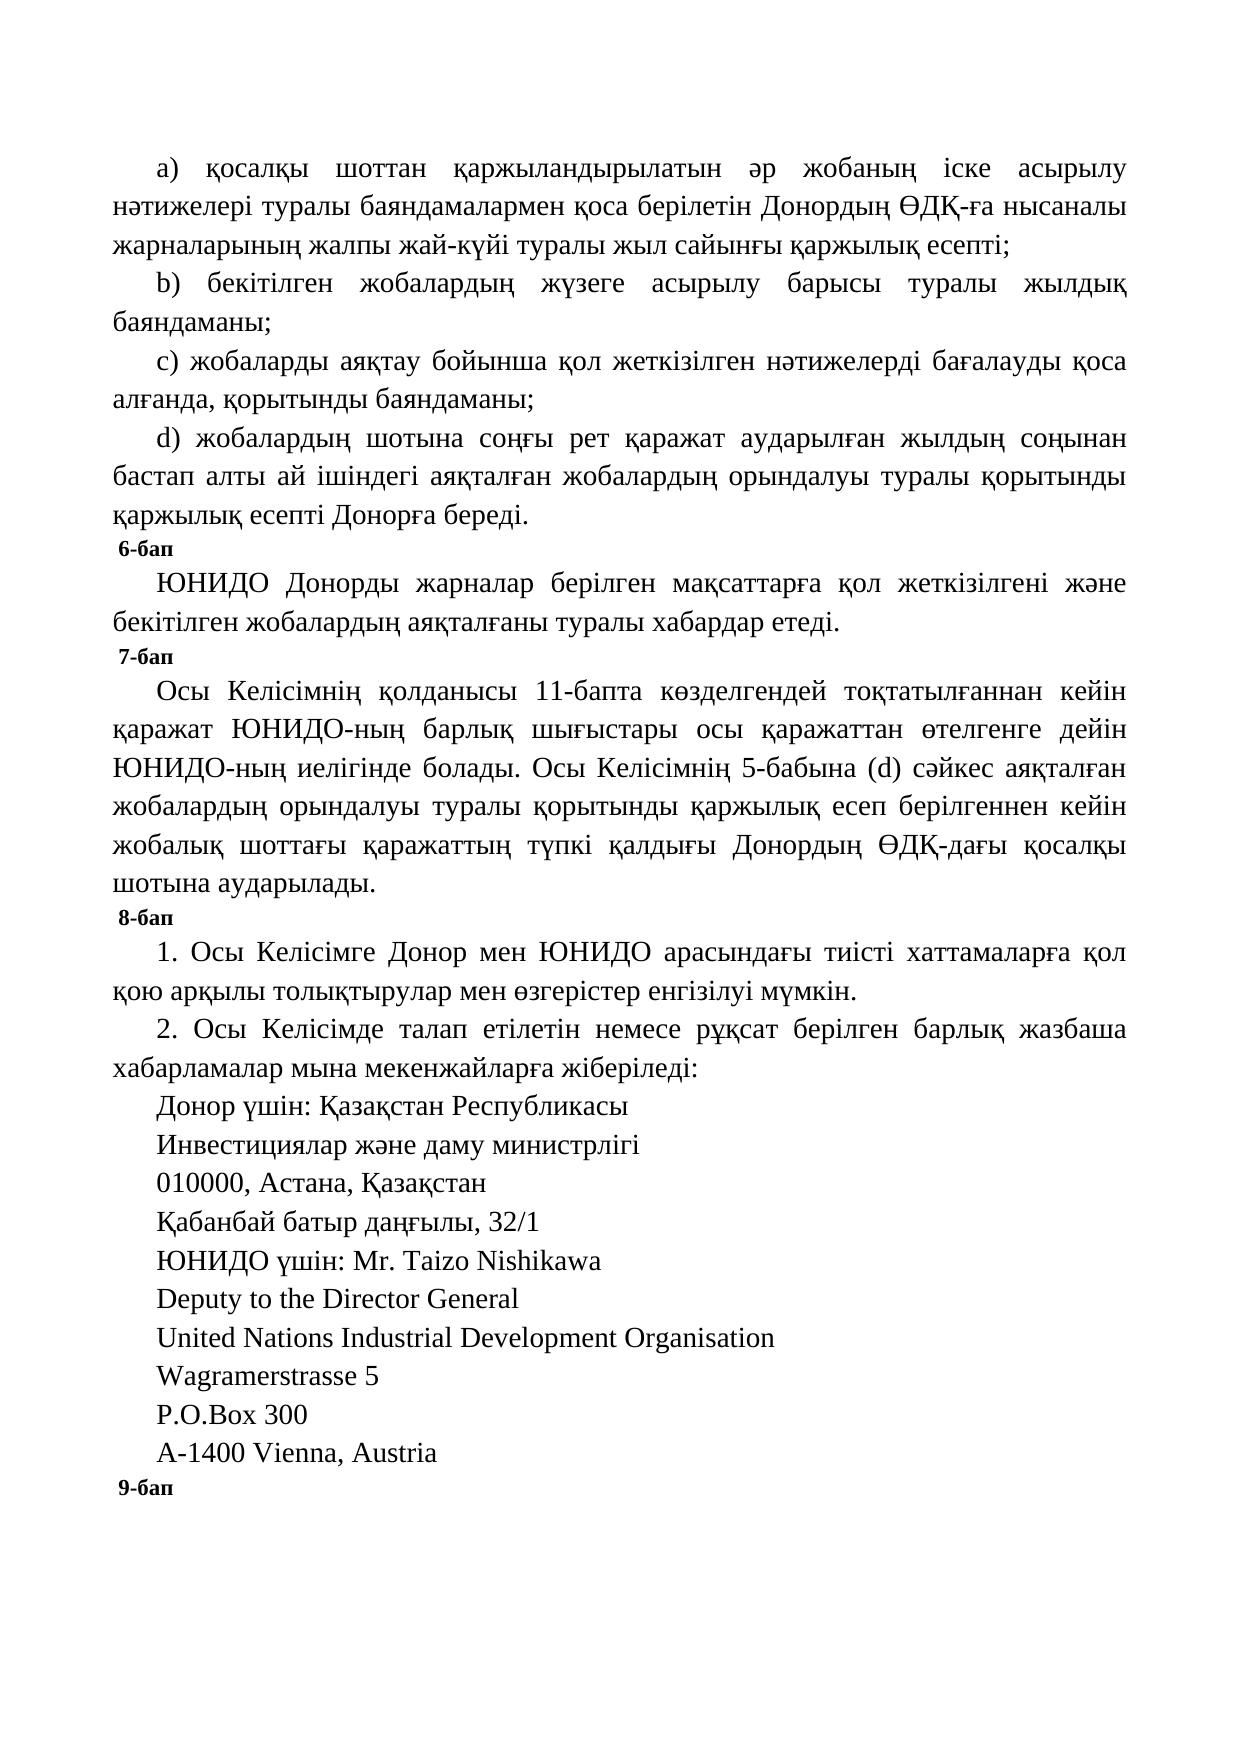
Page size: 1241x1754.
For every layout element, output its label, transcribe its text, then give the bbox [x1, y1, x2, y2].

text ЮНИДО үшін: Mr. Taizo Nishikawa [112, 1243, 1128, 1276]
text Донор үшін: Қазақстан Республикасы [112, 1088, 1128, 1122]
text а) қосалқы шоттан қаржыландырылатын әр жобаның іске асырылу нәтижелері туралы баяндамалармен қоса берілетін Донордың ӨДҚ-ға нысаналы жарналарының жалпы жай-күйі туралы жыл сайынғы қаржылық есепті; [112, 150, 1128, 261]
text P.O.Box 300 [112, 1397, 1128, 1430]
text 6-бап [112, 535, 1128, 562]
text d) жобалардың шотына соңғы рет қаражат аударылған жылдың соңынан бастап алты ай ішіндегі аяқталған жобалардың орындалуы туралы қорытынды қаржылық есепті Донорға береді. [112, 420, 1128, 530]
text Қабанбай батыр даңғылы, 32/1 [112, 1204, 1128, 1238]
text 010000, Астана, Қазақстан [112, 1166, 1128, 1199]
text 9-бап [112, 1474, 1128, 1500]
text ЮНИДО Донорды жарналар берілген мақсаттарға қол жеткізілгені және бекітілген жобалардың аяқталғаны туралы хабардар етеді. [112, 566, 1128, 638]
text Deputy to the Director General [112, 1281, 1128, 1315]
text A-1400 Vienna, Austria [112, 1435, 1128, 1469]
text c) жобаларды аяқтау бойынша қол жеткізілген нәтижелерді бағалауды қоса алғанда, қорытынды баяндаманы; [112, 343, 1128, 415]
text United Nations Industrial Development Organisation [112, 1320, 1128, 1353]
text 7-бап [112, 643, 1128, 669]
text 8-бап [112, 904, 1128, 931]
text Wagramerstrasse 5 [112, 1358, 1128, 1392]
text 2. Осы Келісімде талап етілетін немесе рұқсат берілген барлық жазбаша хабарламалар мына мекенжайларға жіберіледі: [112, 1011, 1128, 1083]
text 1. Осы Келісімге Донор мен ЮНИДО арасындағы тиісті хаттамаларға қол қою арқылы толықтырулар мен өзгерістер енгізілуі мүмкін. [112, 934, 1128, 1006]
text Инвестициялар және даму министрлігі [112, 1127, 1128, 1161]
text Осы Келісімнің қолданысы 11-бапта көзделгендей тоқтатылғаннан кейін қаражат ЮНИДО-ның барлық шығыстары осы қаражаттан өтелгенге дейін ЮНИДО-ның иелігінде болады. Осы Келісімнің 5-бабына (d) сәйкес аяқталған жобалардың орындалуы туралы қорытынды қаржылық есеп берілгеннен кейін жобалық шоттағы қаражаттың түпкі қалдығы Донордың ӨДҚ-дағы қосалқы шотына аударылады. [112, 673, 1128, 899]
text b) бекітілген жобалардың жүзеге асырылу барысы туралы жылдық баяндаманы; [112, 266, 1128, 338]
